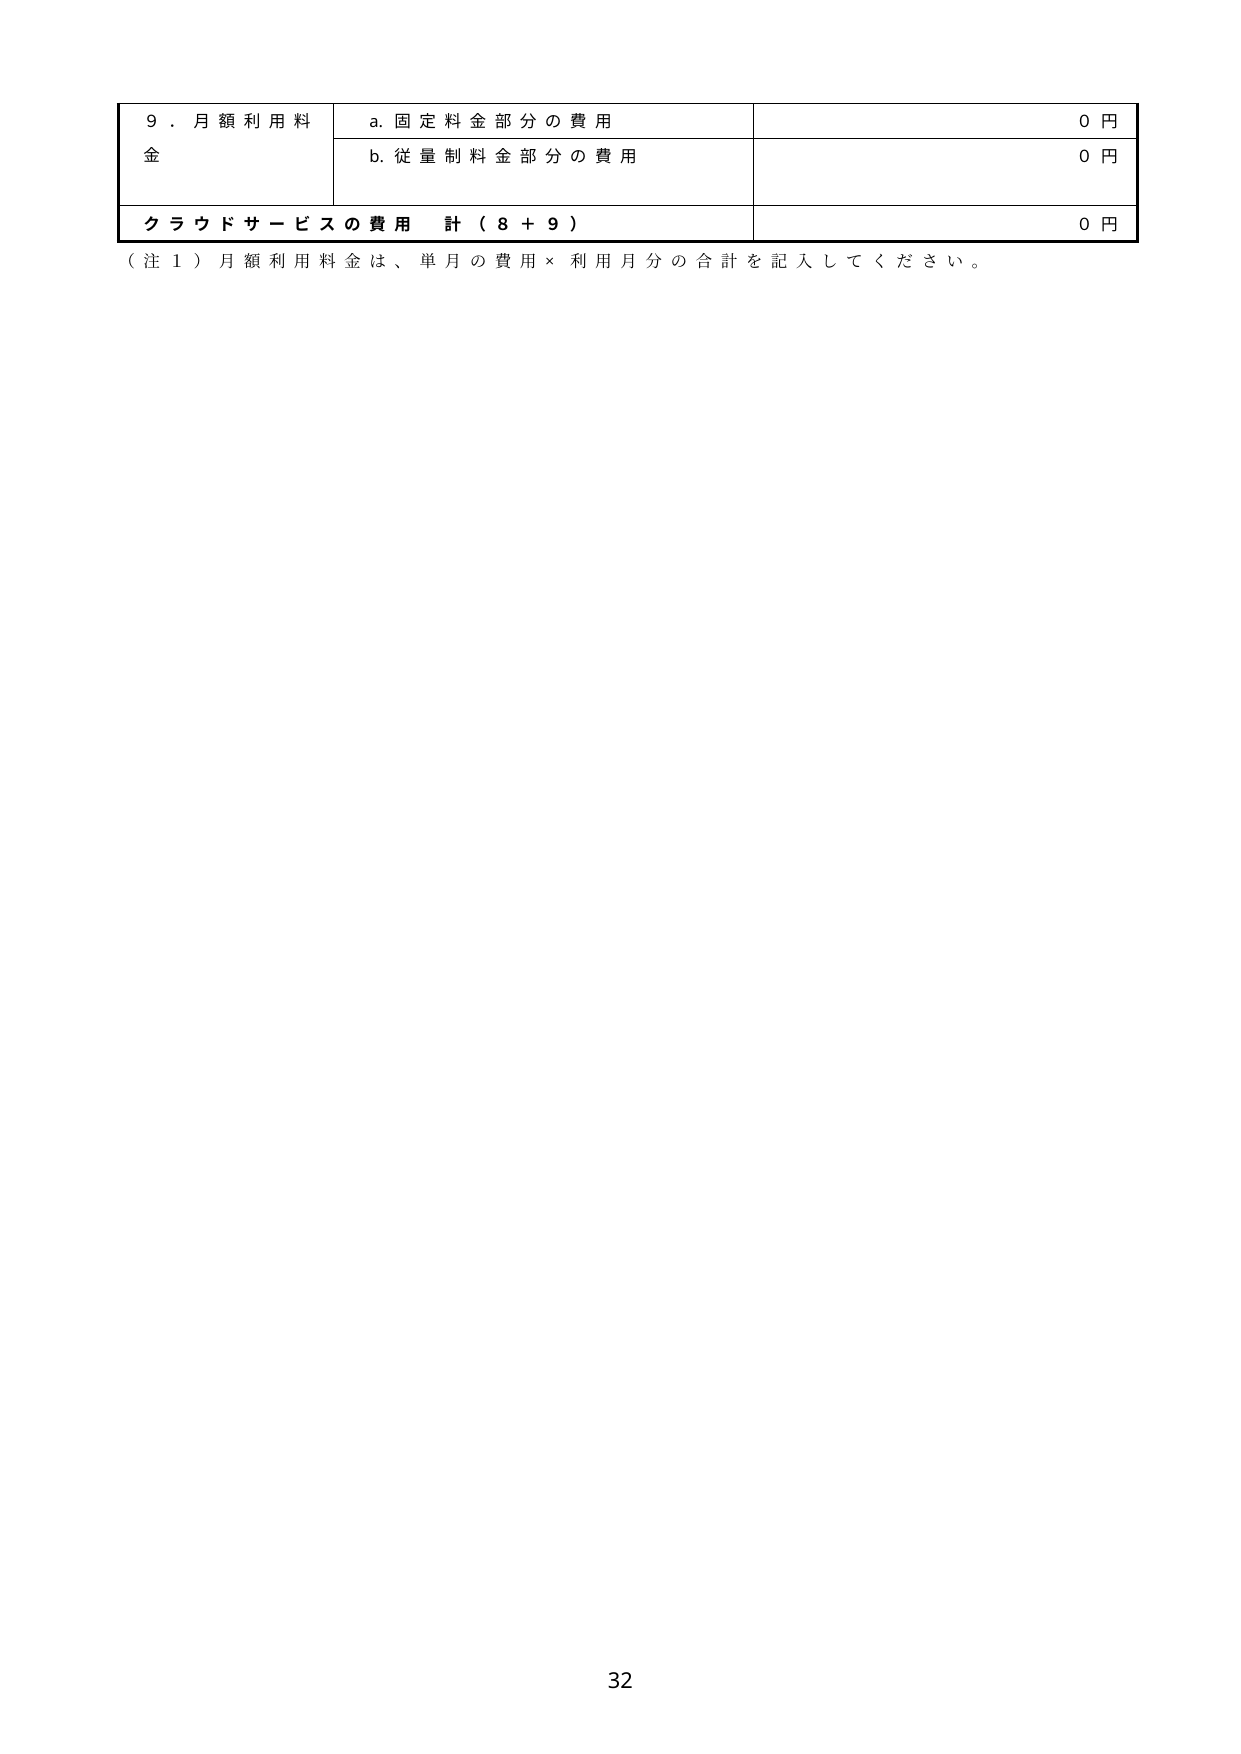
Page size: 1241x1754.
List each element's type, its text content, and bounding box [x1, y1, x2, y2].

text （注１）月額利用料金は、単月の費用×利用月分の合計を記入してください。 [118, 243, 1122, 277]
table_cell クラウドサービスの費用 計（８＋９） [120, 206, 753, 240]
table_cell ０円 [754, 139, 1136, 205]
table_cell ０円 [754, 104, 1136, 137]
table_cell a.固定料金部分の費用 [334, 104, 753, 137]
table_cell ０円 [754, 206, 1136, 240]
table_cell b.従量制料金部分の費用 [334, 139, 753, 205]
table_cell ９．月額利用料金 [120, 104, 333, 205]
